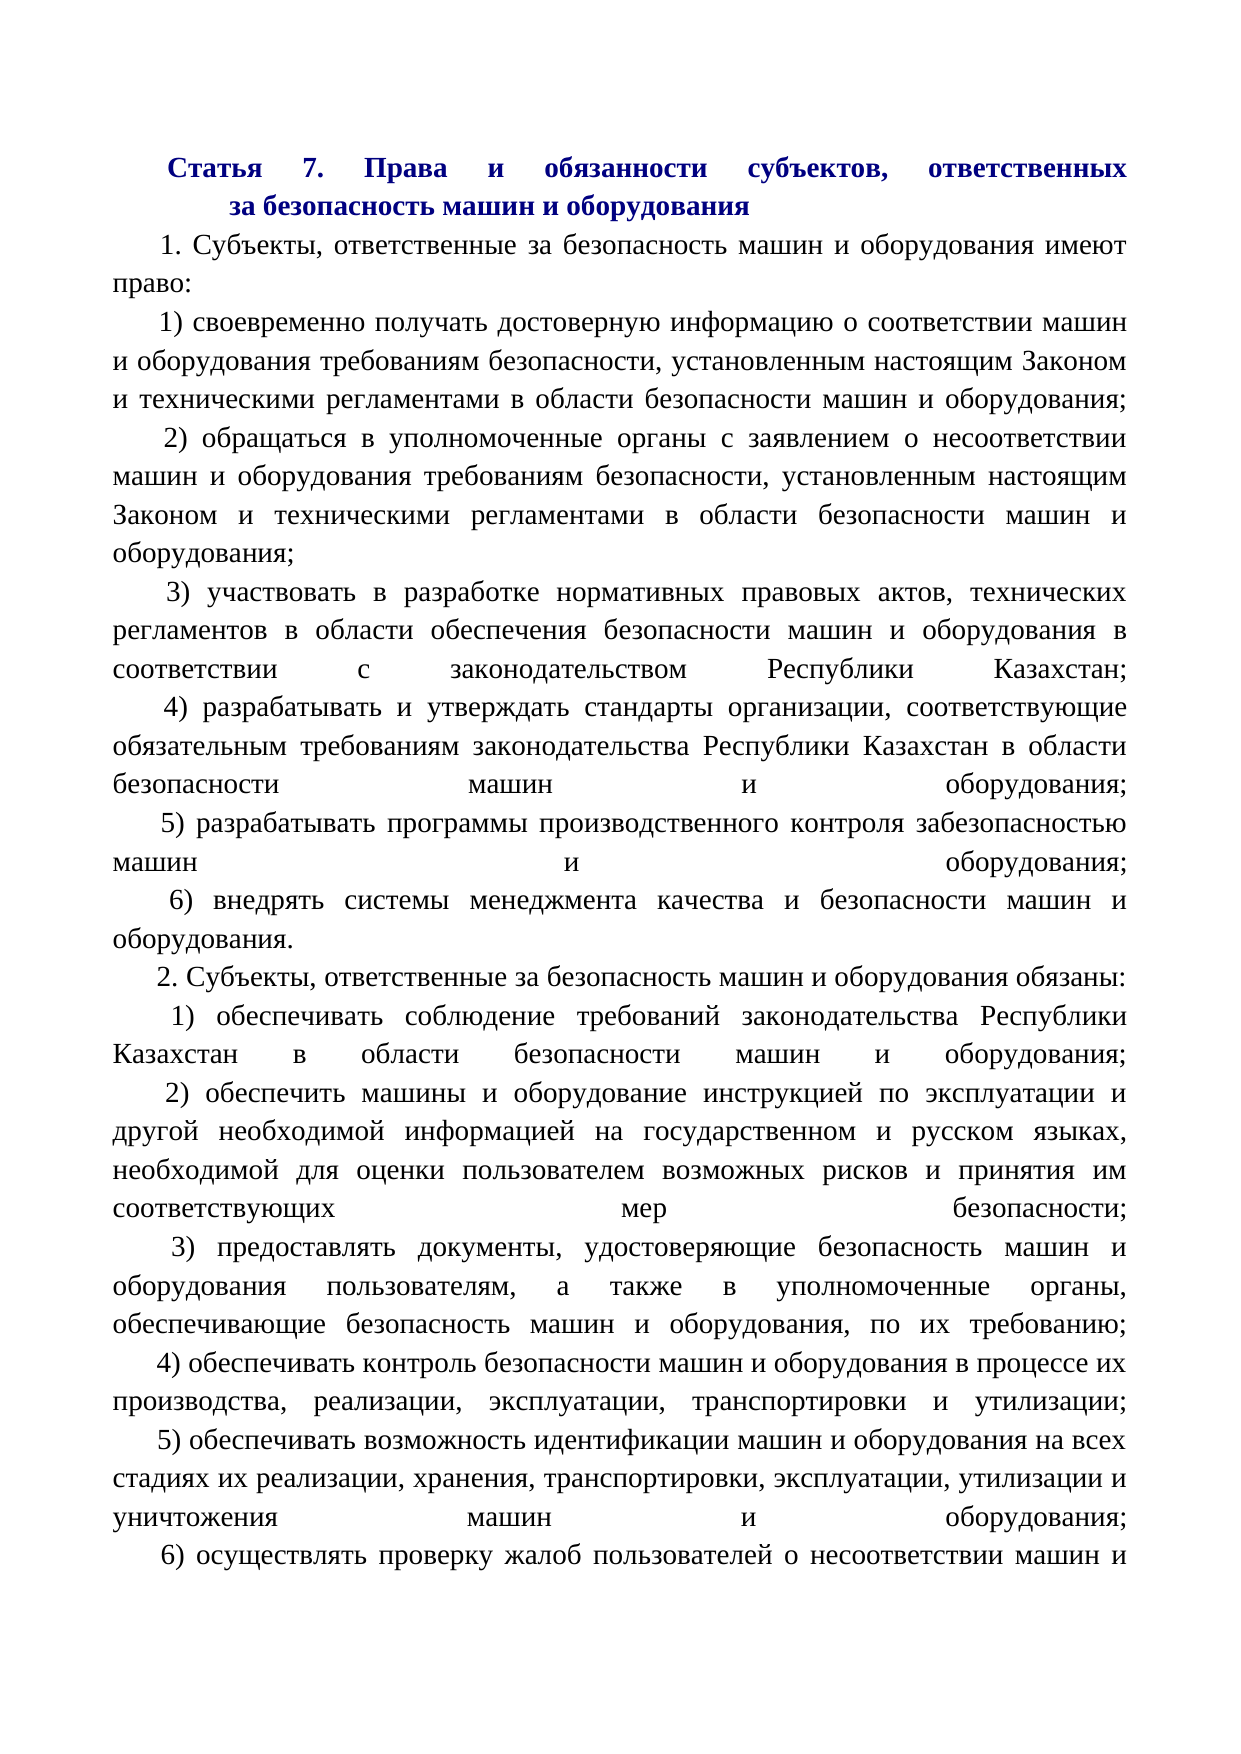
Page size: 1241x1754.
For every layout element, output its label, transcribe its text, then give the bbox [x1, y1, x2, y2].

text Статья 7. Права и обязанности субъектов, ответственных за безопасность машин и оборудования [112, 150, 1128, 222]
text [112, 227, 1128, 1571]
